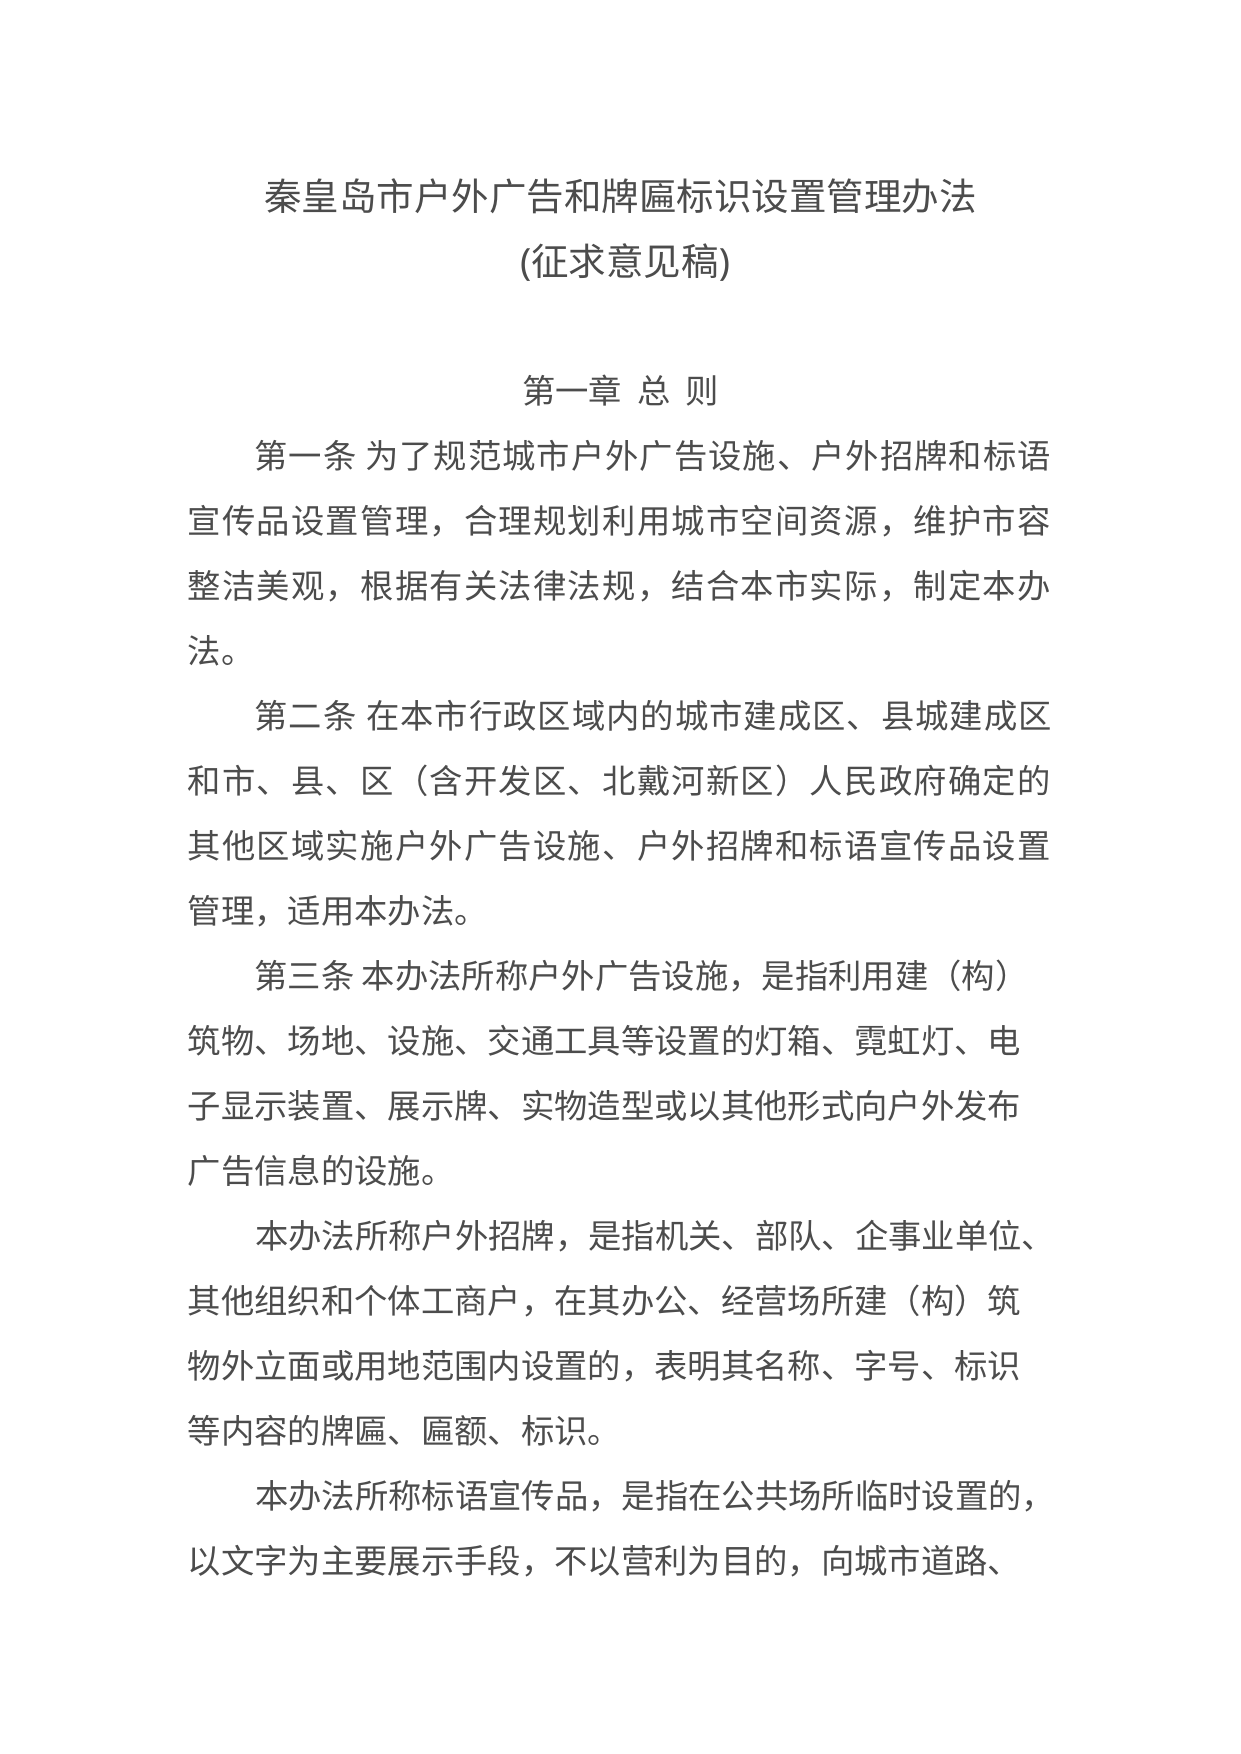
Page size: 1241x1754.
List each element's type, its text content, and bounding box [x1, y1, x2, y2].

text 秦皇岛市户外广告和牌匾标识设置管理办法 [187, 162, 1053, 227]
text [187, 1462, 1053, 1592]
text 第一章 总 则 [187, 357, 1053, 422]
text 本办法所称户外招牌，是指机关、部队、企事业单位、其他组织和个体工商户，在其办公、经营场所建（构）筑物外立面或用地范围内设置的，表明其名称、字号、标识等内容的牌匾、匾额、标识。 [187, 1202, 1053, 1462]
text (征求意见稿) [187, 227, 1053, 292]
text 第二条 在本市行政区域内的城市建成区、县城建成区和市、县、区（含开发区、北戴河新区）人民政府确定的其他区域实施户外广告设施、户外招牌和标语宣传品设置管理，适用本办法。 [187, 682, 1053, 942]
text 第三条 本办法所称户外广告设施，是指利用建（构）筑物、场地、设施、交通工具等设置的灯箱、霓虹灯、电子显示装置、展示牌、实物造型或以其他形式向户外发布广告信息的设施。 [187, 942, 1053, 1202]
text 第一条 为了规范城市户外广告设施、户外招牌和标语宣传品设置管理，合理规划利用城市空间资源，维护市容整洁美观，根据有关法律法规，结合本市实际，制定本办法。 [187, 422, 1053, 682]
